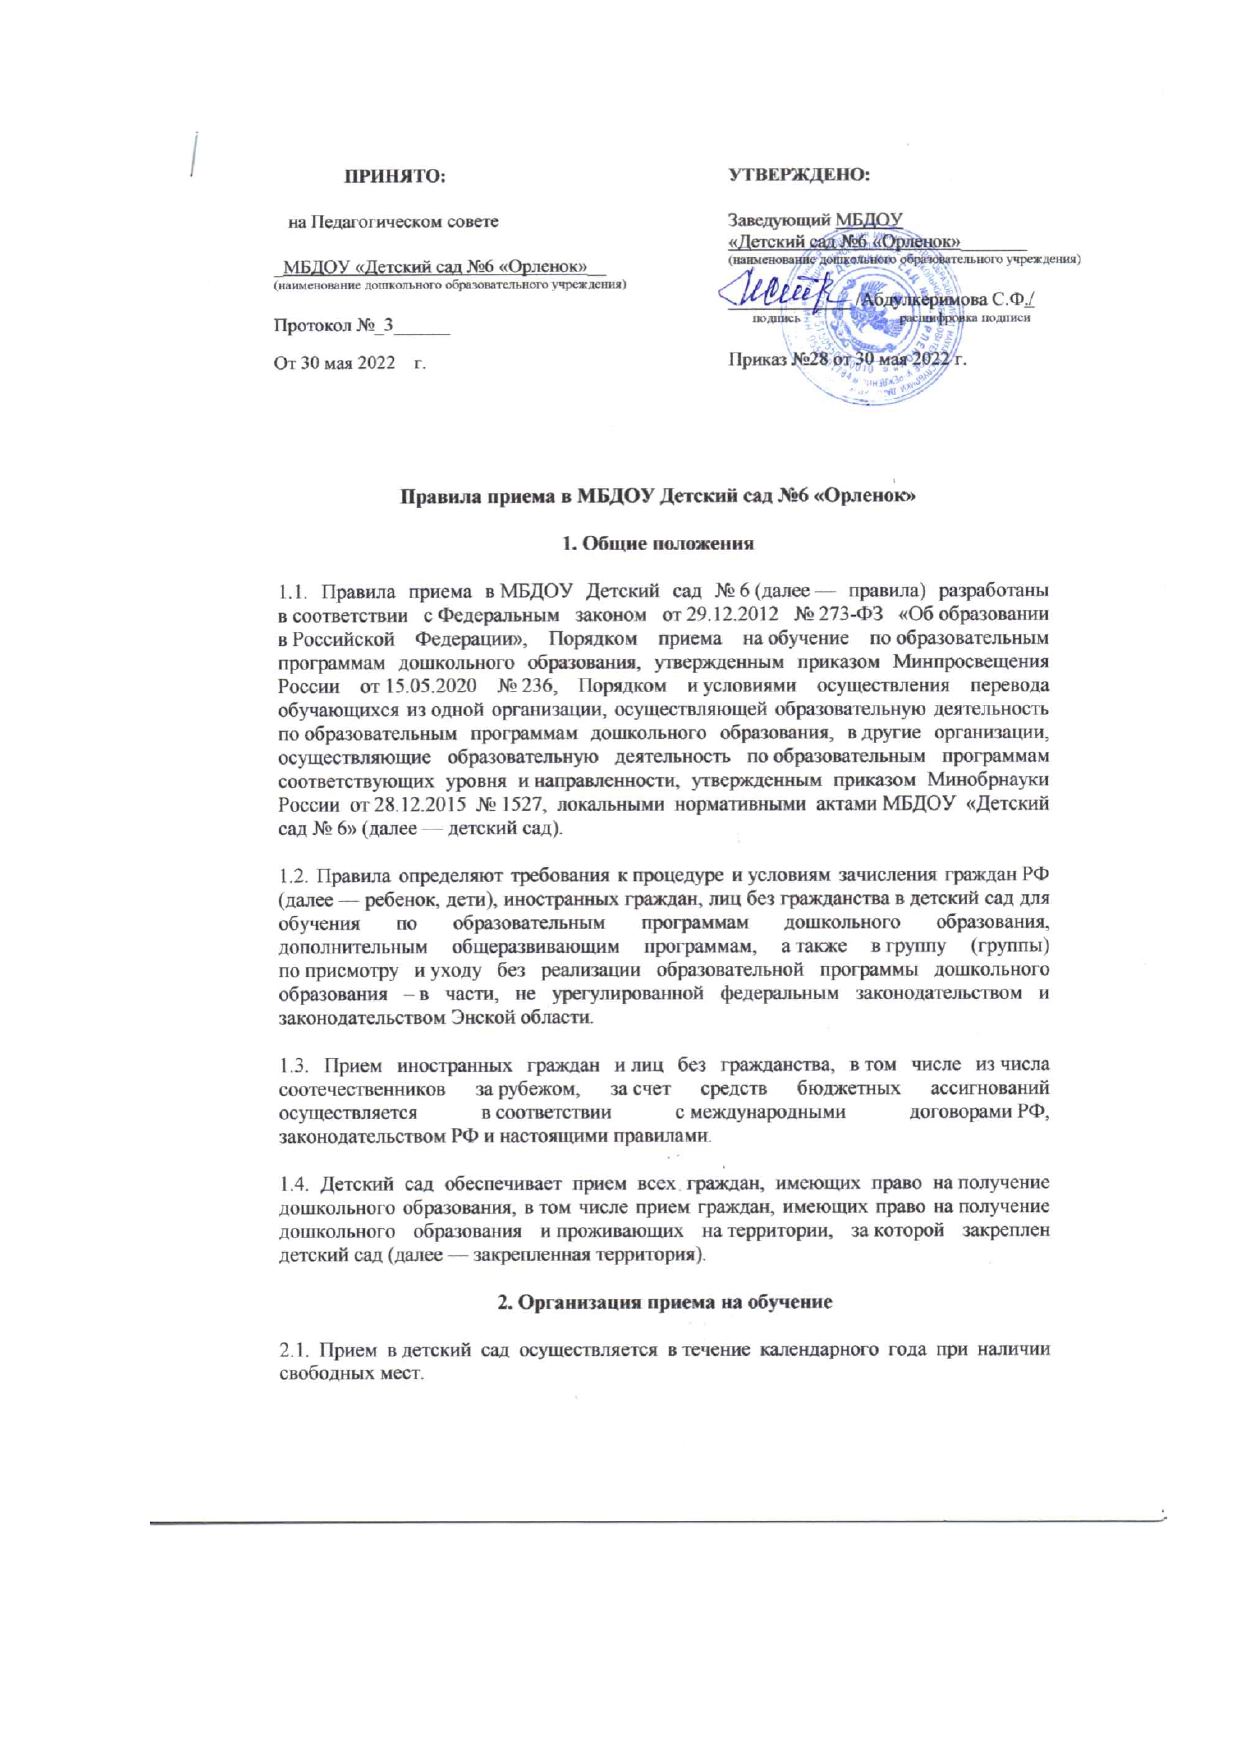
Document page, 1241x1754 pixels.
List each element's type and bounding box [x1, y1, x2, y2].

picture [150, 87, 1168, 1526]
